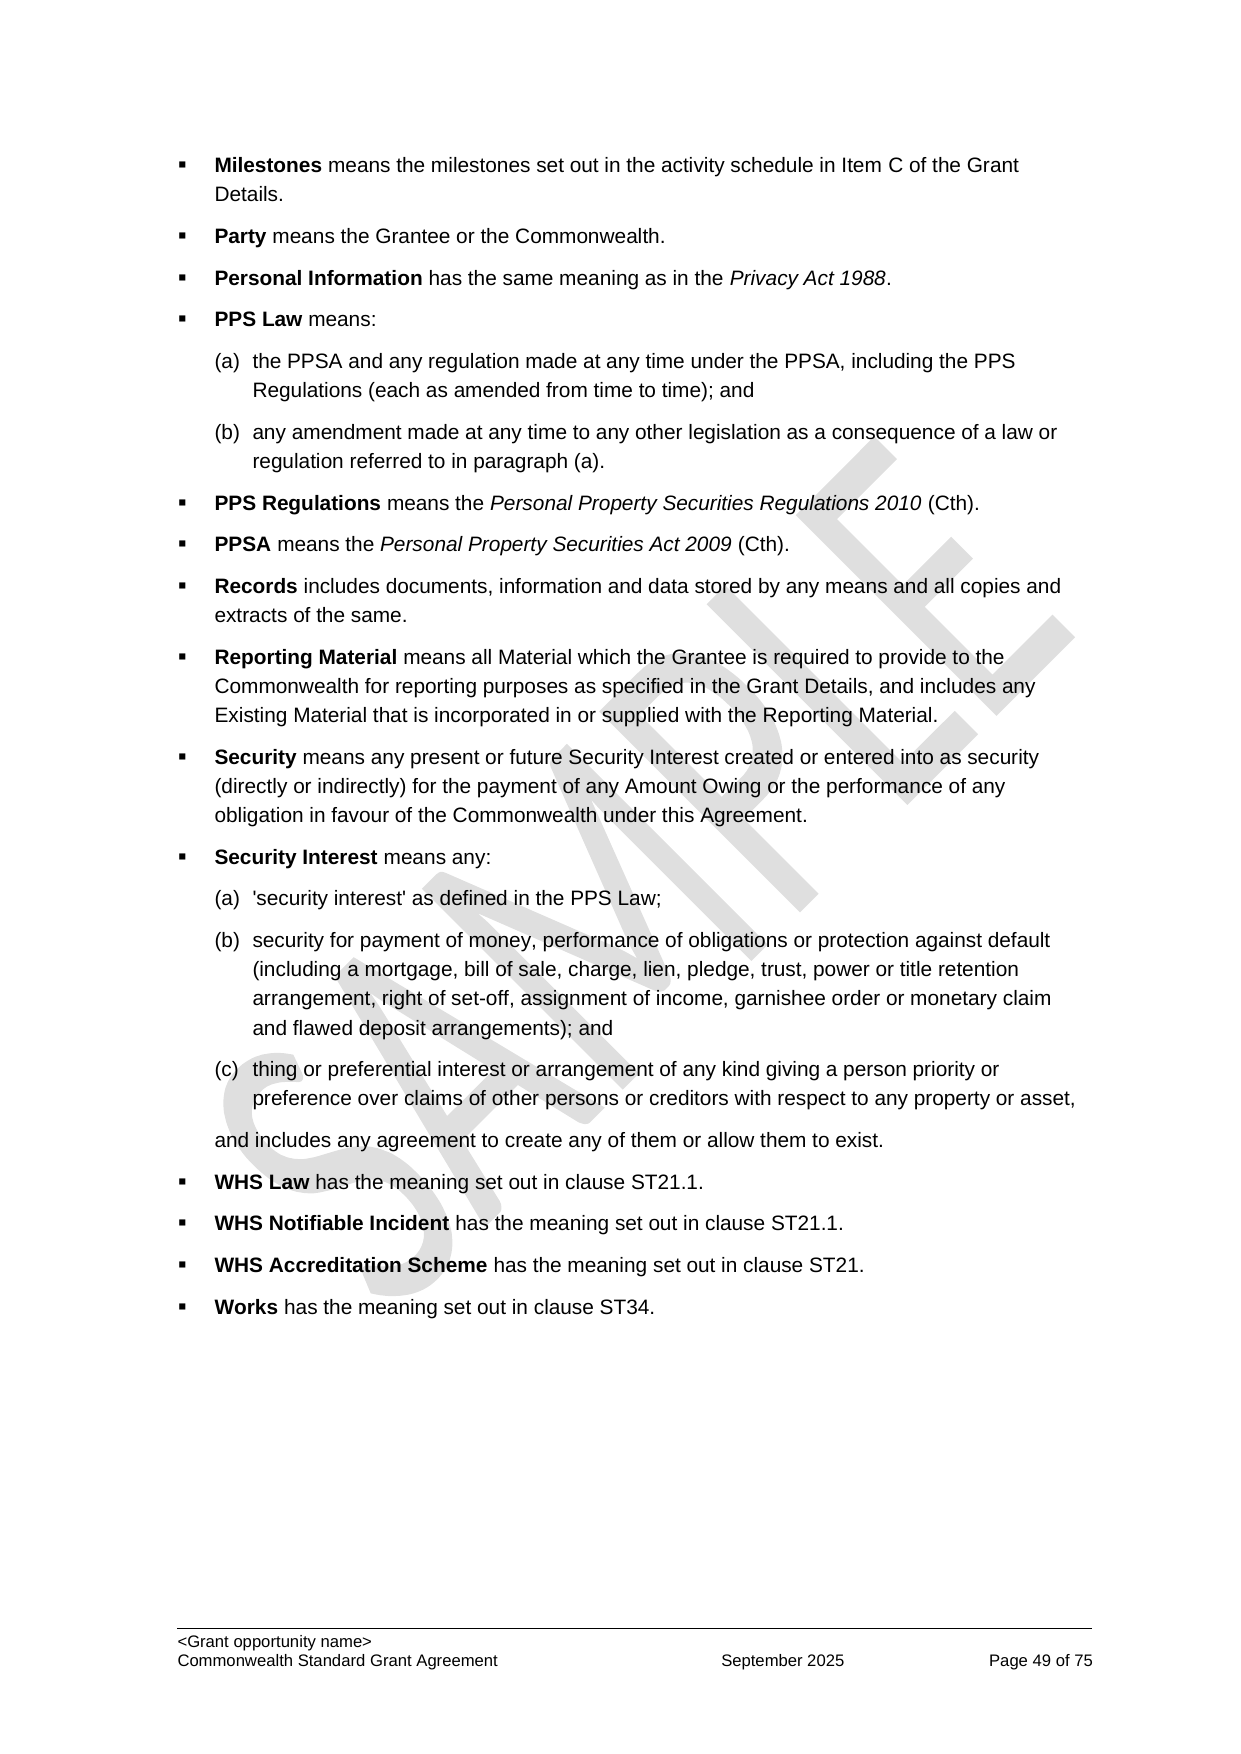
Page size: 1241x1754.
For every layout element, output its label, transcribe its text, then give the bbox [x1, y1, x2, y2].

list PPS Regulations means the Personal Property Securities Regulations 2010 (Cth). [177, 485, 1092, 514]
list security for payment of money, performance of obligations or protection against default (including a mortgage, bill of sale, charge, lien, pledge, trust, power or title retention arrangement, right of set-off, assignment of income, garnishee order or monetary claim and flawed deposit arrangements); and [214, 923, 1092, 1039]
list Works has the meaning set out in clause ST34. [177, 1289, 1092, 1318]
list WHS Notifiable Incident has the meaning set out in clause ST21.1. [177, 1206, 1092, 1235]
list WHS Accreditation Scheme has the meaning set out in clause ST21. [177, 1248, 1092, 1277]
list Party means the Grantee or the Commonwealth. [177, 218, 1092, 248]
list thing or preferential interest or arrangement of any kind giving a person priority or preference over claims of other persons or creditors with respect to any property or asset, [214, 1052, 1092, 1110]
list Milestones means the milestones set out in the activity schedule in Item C of the Grant Details. [177, 148, 1092, 206]
list any amendment made at any time to any other legislation as a consequence of a law or regulation referred to in paragraph (a). [214, 414, 1092, 473]
list Security means any present or future Security Interest created or entered into as security (directly or indirectly) for the payment of any Amount Owing or the performance of any obligation in favour of the Commonwealth under this Agreement. [177, 739, 1092, 827]
list PPS Law means: [177, 302, 1092, 331]
list the PPSA and any regulation made at any time under the PPSA, including the PPS Regulations (each as amended from time to time); and [214, 343, 1092, 402]
text and includes any agreement to create any of them or allow them to exist. [214, 1123, 1092, 1152]
list Records includes documents, information and data stored by any means and all copies and extracts of the same. [177, 568, 1092, 627]
list 'security interest' as defined in the PPS Law; [214, 881, 1092, 910]
list PPSA means the Personal Property Securities Act 2009 (Cth). [177, 527, 1092, 556]
list Reporting Material means all Material which the Grantee is required to provide to the Commonwealth for reporting purposes as specified in the Grant Details, and includes any Existing Material that is incorporated in or supplied with the Reporting Material. [177, 639, 1092, 727]
list WHS Law has the meaning set out in clause ST21.1. [177, 1164, 1092, 1193]
list Security Interest means any: [177, 839, 1092, 868]
list Personal Information has the same meaning as in the Privacy Act 1988. [177, 260, 1092, 289]
